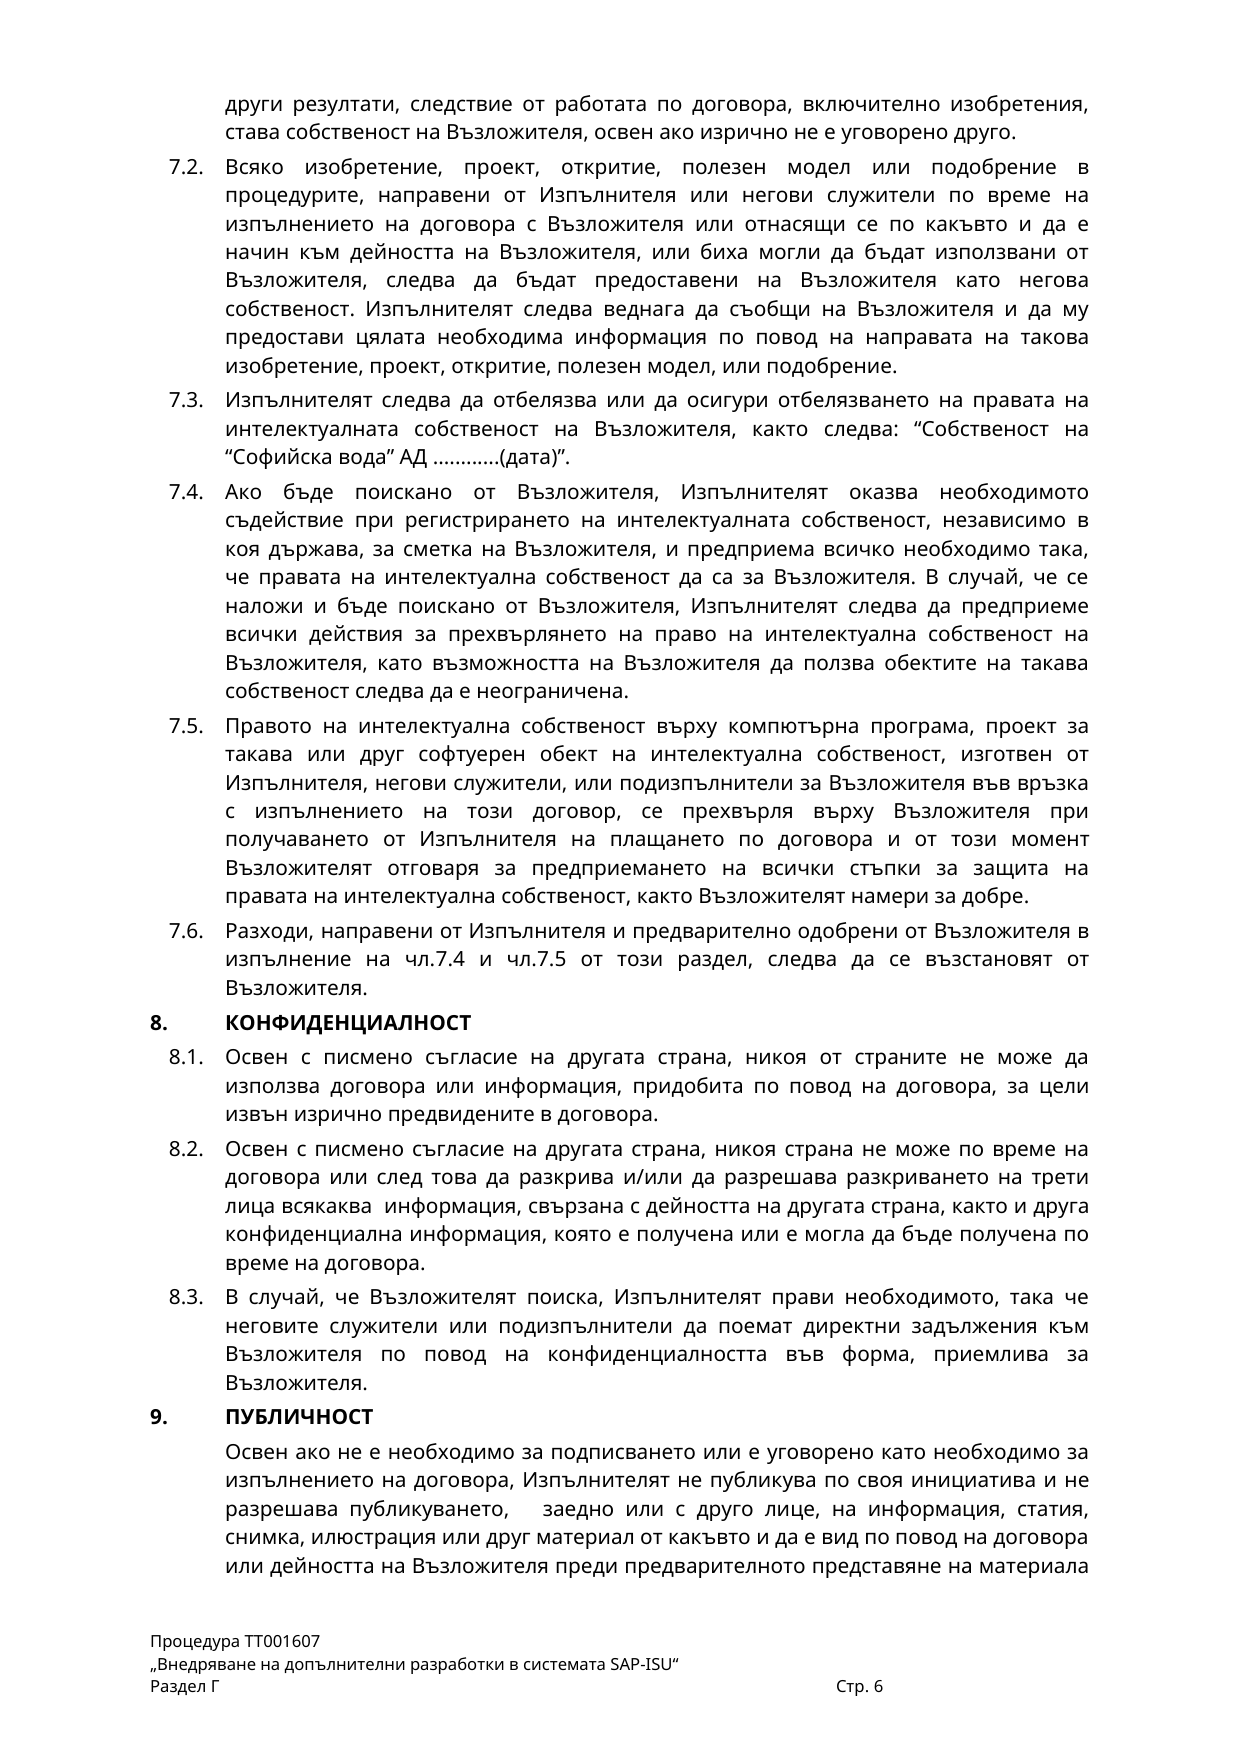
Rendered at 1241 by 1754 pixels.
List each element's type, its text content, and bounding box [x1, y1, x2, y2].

list Освен с писмено съгласие на другата страна, никоя от страните не може да използва договора или информация, придобита по повод на договора, за цели извън изрично предвидените в договора. [169, 1042, 1090, 1128]
list КОНФИДЕНЦИАЛНОСТ [150, 1008, 1090, 1036]
list Правото на интелектуална собственост върху компютърна програма, проект за такава или друг софтуерен обект на интелектуална собственост, изготвен от Изпълнителя, негови служители, или подизпълнители за Възложителя във връзка с изпълнението на този договор, се прехвърля върху Възложителя при получаването от Изпълнителя на плащането по договора и от този момент Възложителят отговаря за предприемането на всички стъпки за защита на правата на интелектуална собственост, както Възложителят намери за добре. [169, 711, 1090, 910]
list Изпълнителят следва да отбелязва или да осигури отбелязването на правата на интелектуалната собственост на Възложителя, както следва: “Собственост на “Софийска вода” АД ............(дата)”. [169, 386, 1090, 471]
list Разходи, направени от Изпълнителя и предварително одобрени от Възложителя в изпълнение на чл.7.4 и чл.7.5 от този раздел, следва да се възстановят от Възложителя. [169, 916, 1090, 1001]
list Всяко изобретение, проект, откритие, полезен модел или подобрение в процедурите, направени от Изпълнителя или негови служители по време на изпълнението на договора с Възложителя или отнасящи се по какъвто и да е начин към дейността на Възложителя, или биха могли да бъдат използвани от Възложителя, следва да бъдат предоставени на Възложителя като негова собственост. Изпълнителят следва веднага да съобщи на Възложителя и да му предостави цялата необходима информация по повод на направата на такова изобретение, проект, откритие, полезен модел, или подобрение. [169, 152, 1090, 379]
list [169, 89, 1090, 146]
list Ако бъде поискано от Възложителя, Изпълнителят оказва необходимото съдействие при регистрирането на интелектуалната собственост, независимо в коя държава, за сметка на Възложителя, и предприема всичко необходимо така, че правата на интелектуална собственост да са за Възложителя. В случай, че се наложи и бъде поискано от Възложителя, Изпълнителят следва да предприеме всички действия за прехвърлянето на право на интелектуална собственост на Възложителя, като възможността на Възложителя да ползва обектите на такава собственост следва да е неограничена. [169, 477, 1090, 704]
list ПУБЛИЧНОСТ [150, 1402, 1090, 1431]
list Освен с писмено съгласие на другата страна, никоя страна не може по време на договора или след това да разкрива и/или да разрешава разкриването на трети лица всякаква информация, свързана с дейността на другата страна, както и друга конфиденциална информация, която е получена или е могла да бъде получена по време на договора. [169, 1134, 1090, 1276]
list В случай, че Възложителят поиска, Изпълнителят прави необходимото, така че неговите служители или подизпълнители да поемат директни задължения към Възложителя по повод на конфиденциалността във форма, приемлива за Възложителя. [169, 1282, 1090, 1396]
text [225, 1437, 1090, 1579]
